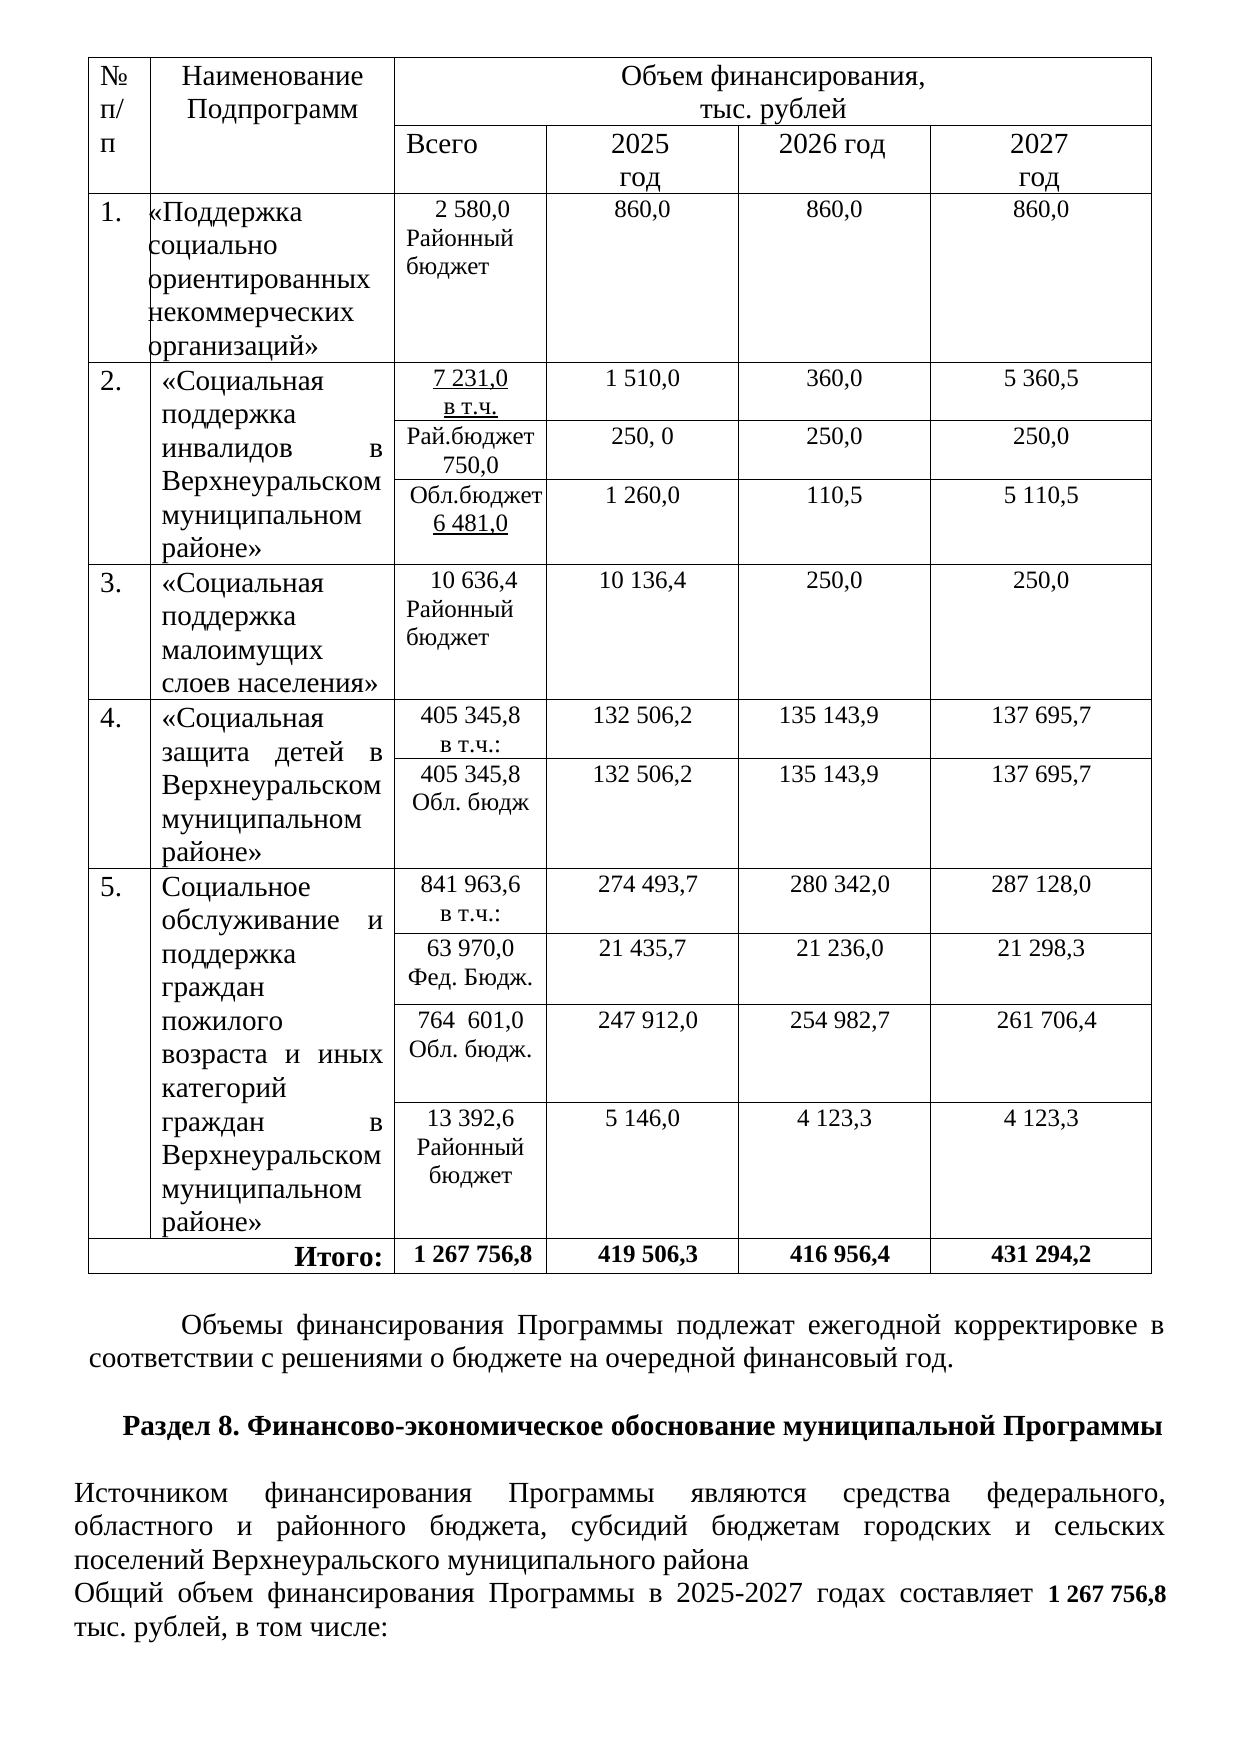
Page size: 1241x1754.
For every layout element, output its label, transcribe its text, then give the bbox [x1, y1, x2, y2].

table_cell 841 963,6 в т.ч.: [395, 869, 546, 932]
text Раздел 8. Финансово-экономическое обоснование муниципальной Программы [44, 1408, 1166, 1441]
table_cell 137 695,7 [931, 700, 1151, 758]
table_cell 247 912,0 [547, 1005, 738, 1102]
table_cell Обл.бюджет 6 481,0 [395, 480, 546, 564]
table_cell 3. [89, 565, 150, 699]
table_cell 280 342,0 [739, 869, 930, 932]
table_cell 1 260,0 [547, 480, 738, 564]
table_cell 21 236,0 [739, 934, 930, 1004]
table_cell «Поддержка социально ориентированных некоммерческих организаций» [151, 194, 394, 362]
text Источником финансирования Программы являются средства федерального, областного и районного бюджета, субсидий бюджетам городских и сельских поселений Верхнеуральского муниципального района [74, 1475, 1166, 1575]
table_cell «Социальная защита детей в Верхнеуральском муниципальном районе» [151, 700, 394, 868]
table_cell 5. [89, 869, 150, 1238]
table_cell 860,0 [931, 194, 1151, 362]
text Объемы финансирования Программы подлежат ежегодной корректировке в соответствии с решениями о бюджете на очередной финансовый год. [89, 1307, 1166, 1374]
table_cell 2. [89, 363, 150, 564]
table_cell 250, 0 [547, 421, 738, 479]
table_cell 5 146,0 [547, 1103, 738, 1238]
table_cell 250,0 [931, 421, 1151, 479]
table_cell Итого: [89, 1239, 394, 1272]
table_cell 10 636,4 Районный бюджет [395, 565, 546, 699]
table_cell 405 345,8 в т.ч.: [395, 700, 546, 758]
table_cell 132 506,2 [547, 700, 738, 758]
table_header Объем финансирования, тыс. рублей [395, 58, 1151, 125]
table_cell 1 510,0 [547, 363, 738, 420]
table_cell 132 506,2 [547, 759, 738, 868]
table_cell 5 360,5 [931, 363, 1151, 420]
table_cell 419 506,3 [547, 1239, 738, 1272]
table_cell 10 136,4 [547, 565, 738, 699]
table_cell 274 493,7 [547, 869, 738, 932]
table_header № п/п [89, 58, 150, 193]
table_cell 860,0 [547, 194, 738, 362]
table_cell 137 695,7 [931, 759, 1151, 868]
table_cell Рай.бюджет 750,0 [395, 421, 546, 479]
table_cell 4 123,3 [739, 1103, 930, 1238]
table_cell 63 970,0 Фед. Бюдж. [395, 934, 546, 1004]
table_cell 7 231,0 в т.ч. [395, 363, 546, 420]
table_cell 250,0 [739, 421, 930, 479]
table_cell 135 143,9 [739, 700, 930, 758]
table_cell Социальное обслуживание и поддержка граждан пожилого возраста и иных категорий граждан в Верхнеуральском муниципальном районе» [151, 869, 394, 1238]
table_cell 2025 год [547, 126, 738, 193]
table_cell 1. [89, 194, 150, 362]
table_cell 1 267 756,8 [395, 1239, 546, 1272]
table_header Наименование Подпрограмм [151, 58, 394, 193]
table_cell 2026 год [739, 126, 930, 193]
table_cell 287 128,0 [931, 869, 1151, 932]
table_cell 21 298,3 [931, 934, 1151, 1004]
text Общий объем финансирования Программы в 2025-2027 годах составляет 1 267 756,8 тыс. рублей, в том числе: [74, 1575, 1166, 1642]
table_cell 360,0 [739, 363, 930, 420]
table_cell 860,0 [739, 194, 930, 362]
table_cell «Социальная поддержка малоимущих слоев населения» [151, 565, 394, 699]
table_cell 431 294,2 [931, 1239, 1151, 1272]
table_cell 254 982,7 [739, 1005, 930, 1102]
table_cell 13 392,6 Районный бюджет [395, 1103, 546, 1238]
table_cell 261 706,4 [931, 1005, 1151, 1102]
table_cell 416 956,4 [739, 1239, 930, 1272]
table_cell 250,0 [931, 565, 1151, 699]
table_cell 110,5 [739, 480, 930, 564]
table_cell 764 601,0 Обл. бюдж. [395, 1005, 546, 1102]
table_cell 250,0 [739, 565, 930, 699]
table_cell «Социальная поддержка инвалидов в Верхнеуральском муниципальном районе» [151, 363, 394, 564]
table_cell 405 345,8 Обл. бюдж [395, 759, 546, 868]
table_cell 2 580,0 Районный бюджет [395, 194, 546, 362]
table_cell 5 110,5 [931, 480, 1151, 564]
table_cell 21 435,7 [547, 934, 738, 1004]
table_cell Всего [395, 126, 546, 193]
table_cell 4. [89, 700, 150, 868]
table_cell 2027 год [931, 126, 1151, 193]
table_cell 135 143,9 [739, 759, 930, 868]
table_cell 4 123,3 [931, 1103, 1151, 1238]
